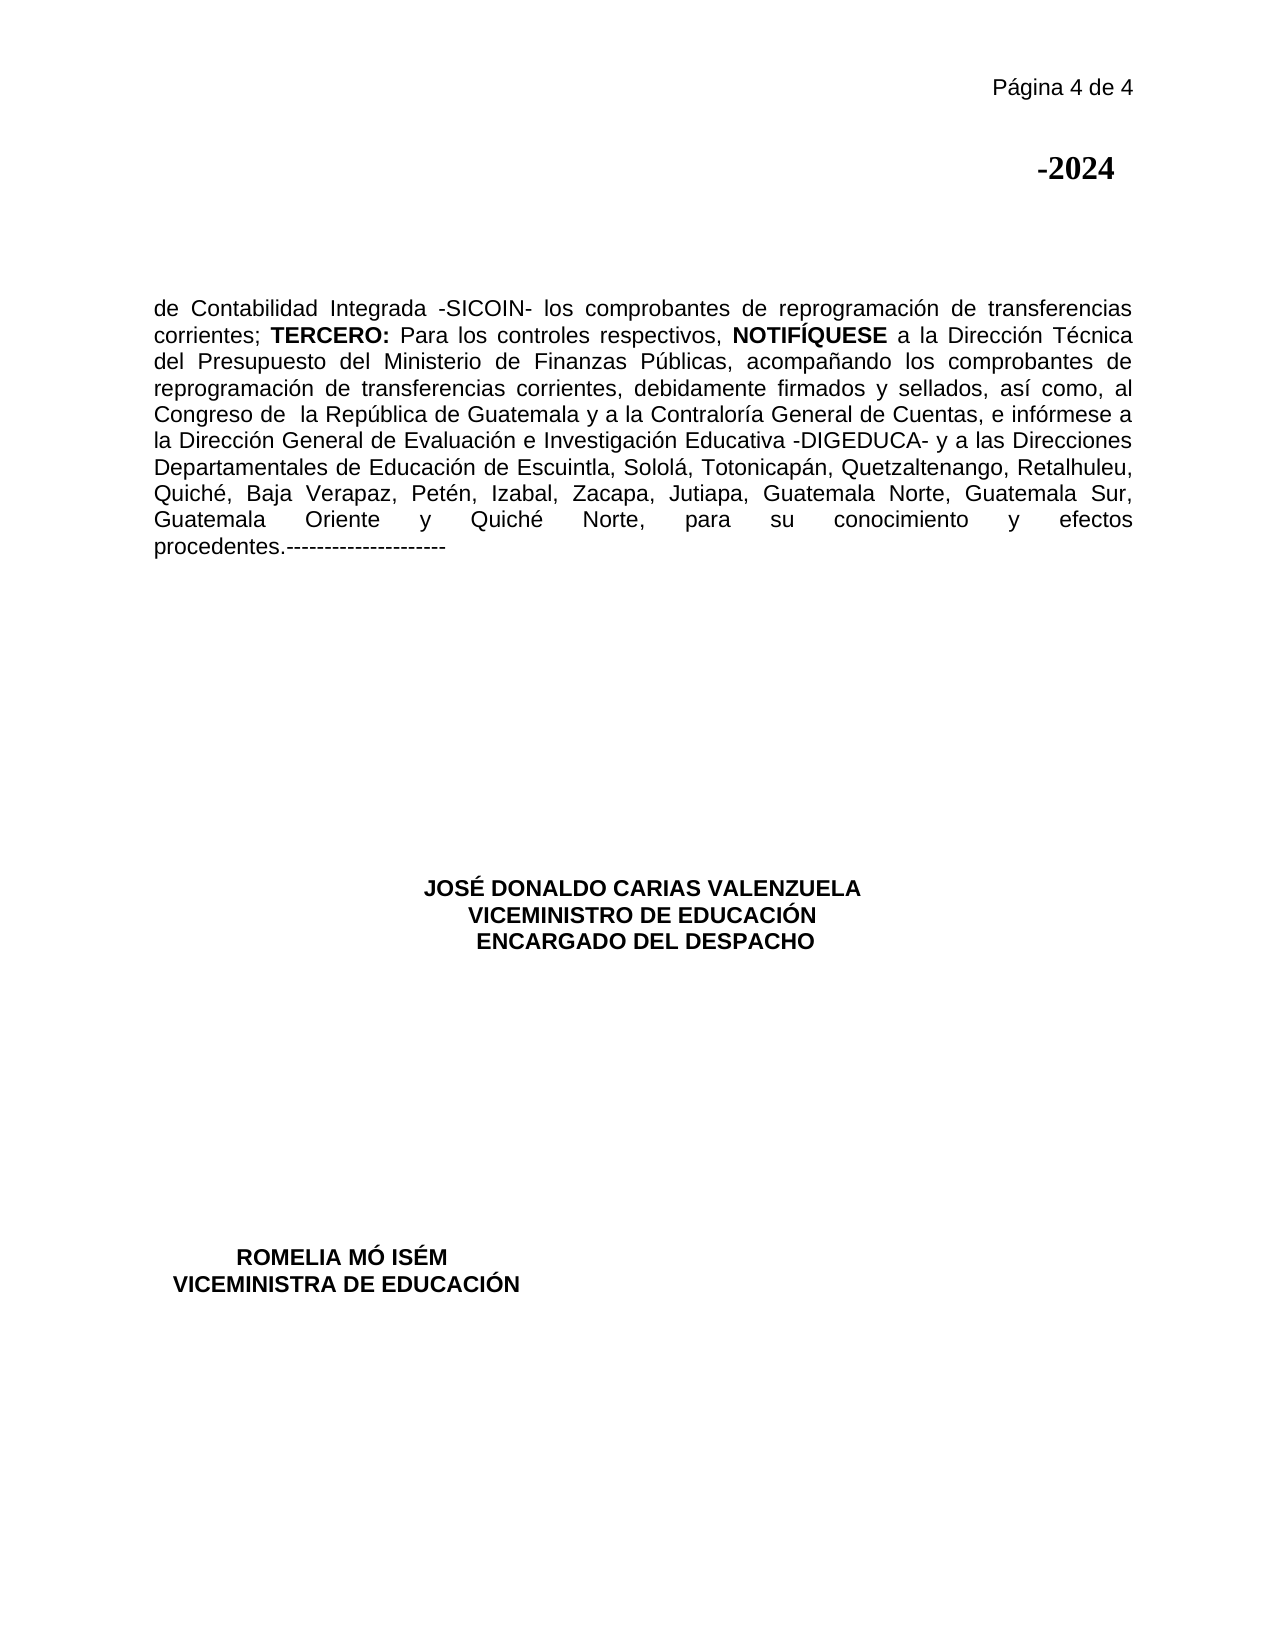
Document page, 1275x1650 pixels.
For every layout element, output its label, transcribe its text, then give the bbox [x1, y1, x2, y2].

text ENCARGADO DEL DESPACHO [153, 928, 1131, 954]
text JOSÉ DONALDO CARIAS VALENZUELA [153, 875, 1131, 902]
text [153, 295, 1133, 559]
text ROMELIA MÓ ISÉM [153, 1244, 1131, 1271]
text VICEMINISTRO DE EDUCACIÓN [153, 902, 1131, 928]
text VICEMINISTRA DE EDUCACIÓN [153, 1271, 1131, 1297]
